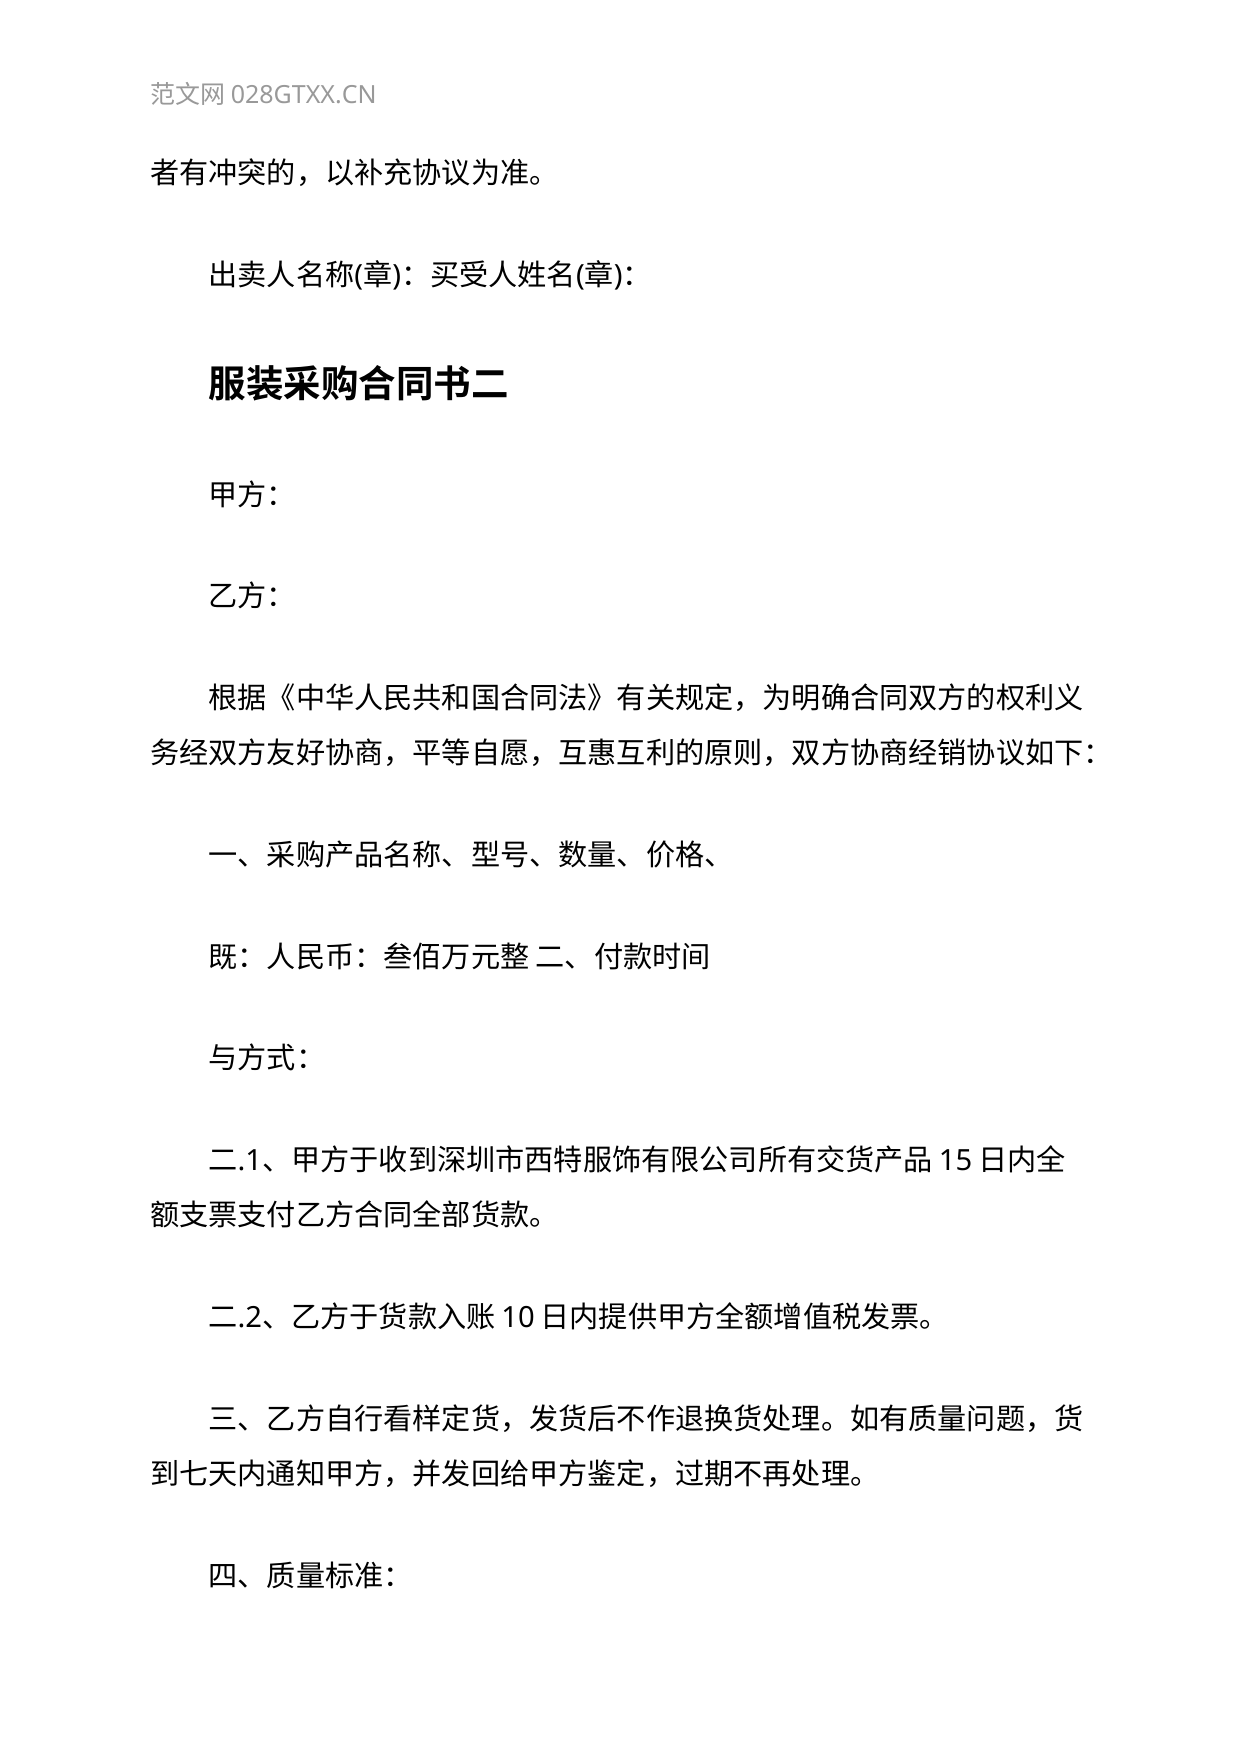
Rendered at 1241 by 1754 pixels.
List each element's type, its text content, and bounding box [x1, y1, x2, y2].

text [150, 150, 1090, 192]
text 乙方： [150, 573, 1090, 615]
text 根据《中华人民共和国合同法》有关规定，为明确合同双方的权利义务经双方友好协商，平等自愿，互惠互利的原则，双方协商经销协议如下： [150, 675, 1090, 772]
text 甲方： [150, 471, 1090, 513]
text 四、质量标准： [150, 1552, 1090, 1594]
text 出卖人名称(章)：买受人姓名(章)： [150, 252, 1090, 294]
text 与方式： [150, 1035, 1090, 1077]
text 一、采购产品名称、型号、数量、价格、 [150, 831, 1090, 874]
text 既：人民币：叁佰万元整 二、付款时间 [150, 933, 1090, 975]
text 二.1、甲方于收到深圳市西特服饰有限公司所有交货产品15日内全额支票支付乙方合同全部货款。 [150, 1137, 1090, 1234]
text 服装采购合同书二 [150, 354, 1090, 408]
text 二.2、乙方于货款入账10日内提供甲方全额增值税发票。 [150, 1293, 1090, 1336]
text 三、乙方自行看样定货，发货后不作退换货处理。如有质量问题，货到七天内通知甲方，并发回给甲方鉴定，过期不再处理。 [150, 1395, 1090, 1493]
